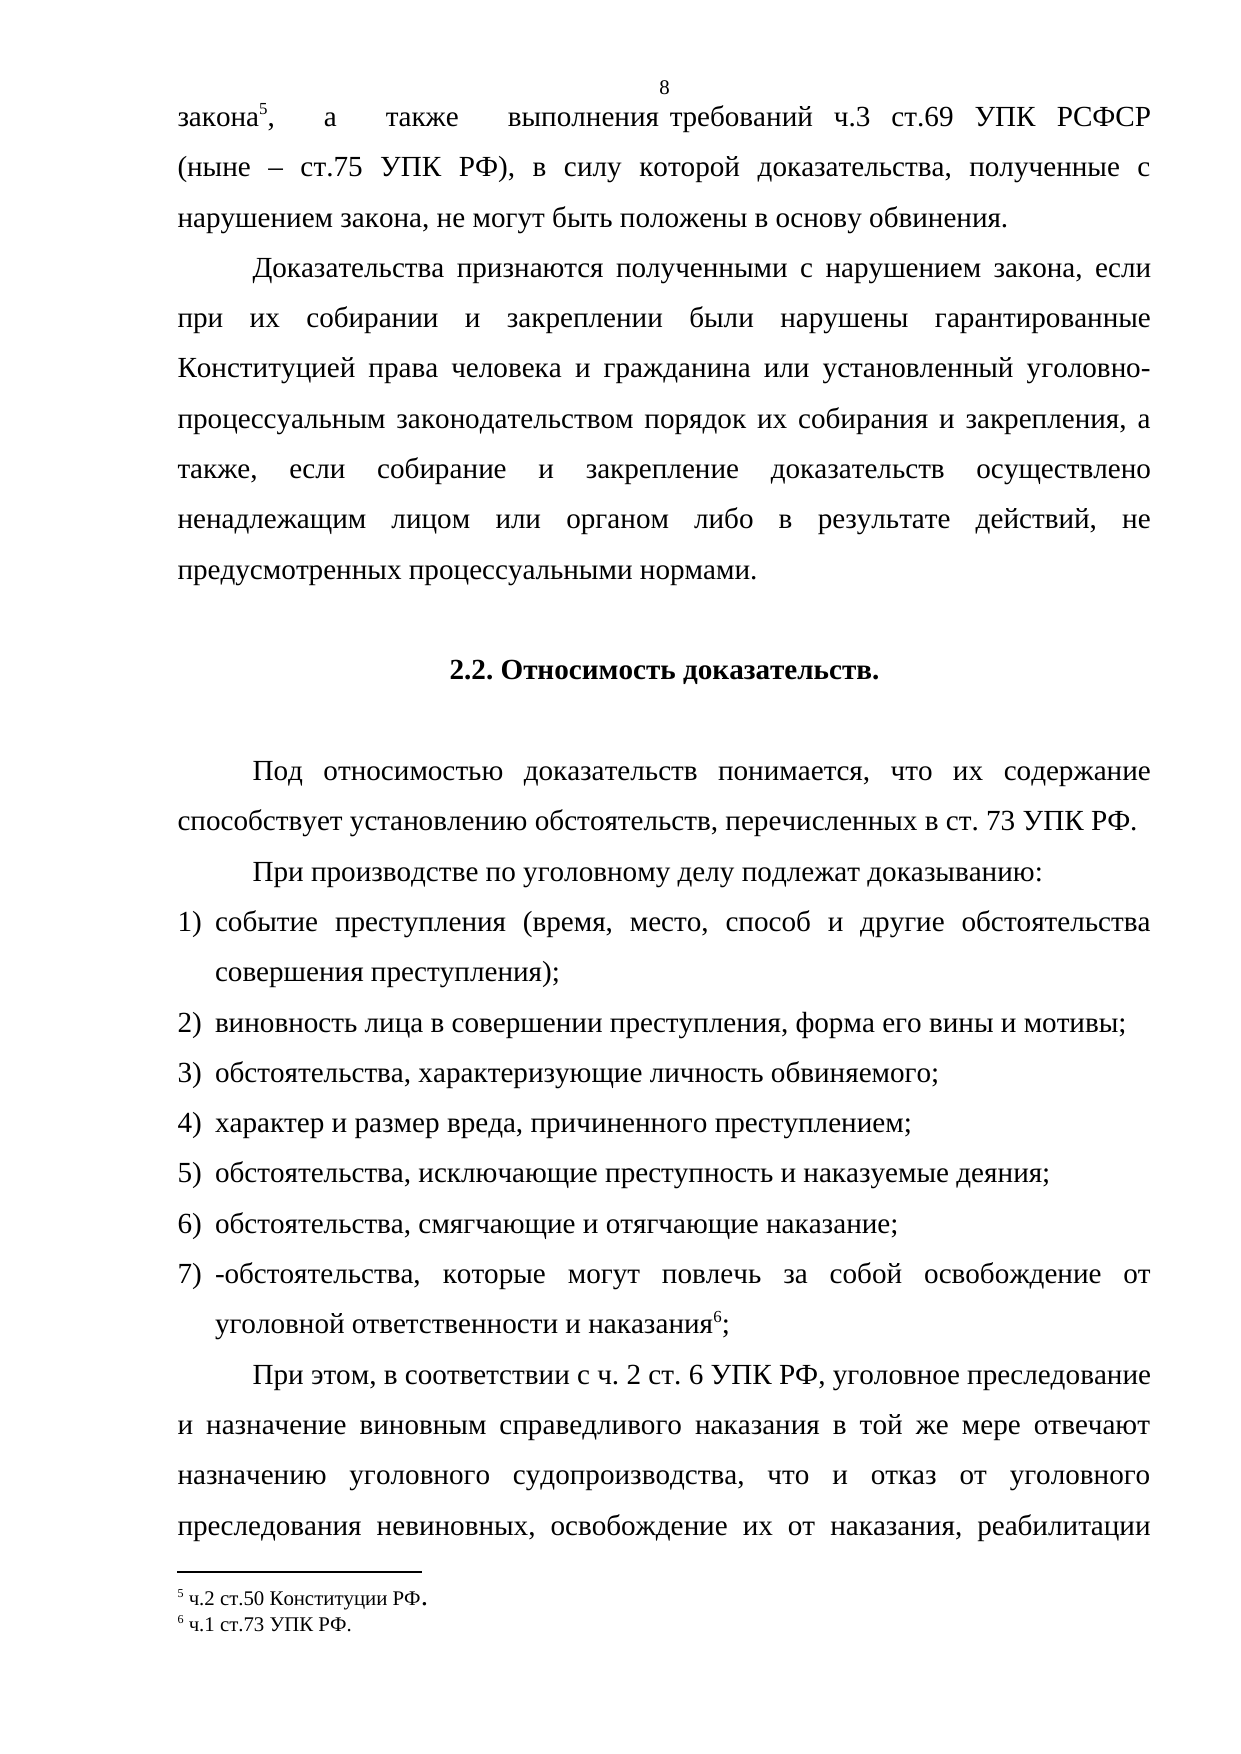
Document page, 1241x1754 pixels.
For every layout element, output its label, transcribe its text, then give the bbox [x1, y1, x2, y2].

list виновность лица в совершении преступления, форма его вины и мотивы; [177, 1005, 1152, 1038]
list -обстоятельства, которые могут повлечь за собой освобождение от уголовной ответственности и наказания; [177, 1256, 1152, 1340]
list характер и размер вреда, причиненного преступлением; [177, 1105, 1152, 1139]
text Под относимостью доказательств понимается, что их содержание способствует установлению обстоятельств, перечисленных в ст. 73 УПК РФ. [177, 753, 1152, 837]
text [177, 1357, 1152, 1541]
list обстоятельства, характеризующие личность обвиняемого; [177, 1055, 1152, 1088]
text Доказательства признаются полученными с нарушением закона, если при их собирании и закреплении были нарушены гарантированные Конституцией права человека и гражданина или установленный уголовно-процессуальным законодательством порядок их собирания и закрепления, а также, если собирание и закрепление доказательств осуществлено ненадлежащим лицом или органом либо в результате действий, не предусмотренных процессуальными нормами. [177, 250, 1152, 585]
list событие преступления (время, место, способ и другие обстоятельства совершения преступления); [177, 904, 1152, 988]
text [177, 99, 1152, 233]
text При производстве по уголовному делу подлежат доказыванию: [252, 854, 1152, 887]
list обстоятельства, смягчающие и отягчающие наказание; [177, 1206, 1152, 1239]
list обстоятельства, исключающие преступность и наказуемые деяния; [177, 1156, 1152, 1189]
subtitle 2.2. Относимость доказательств. [177, 652, 1152, 686]
